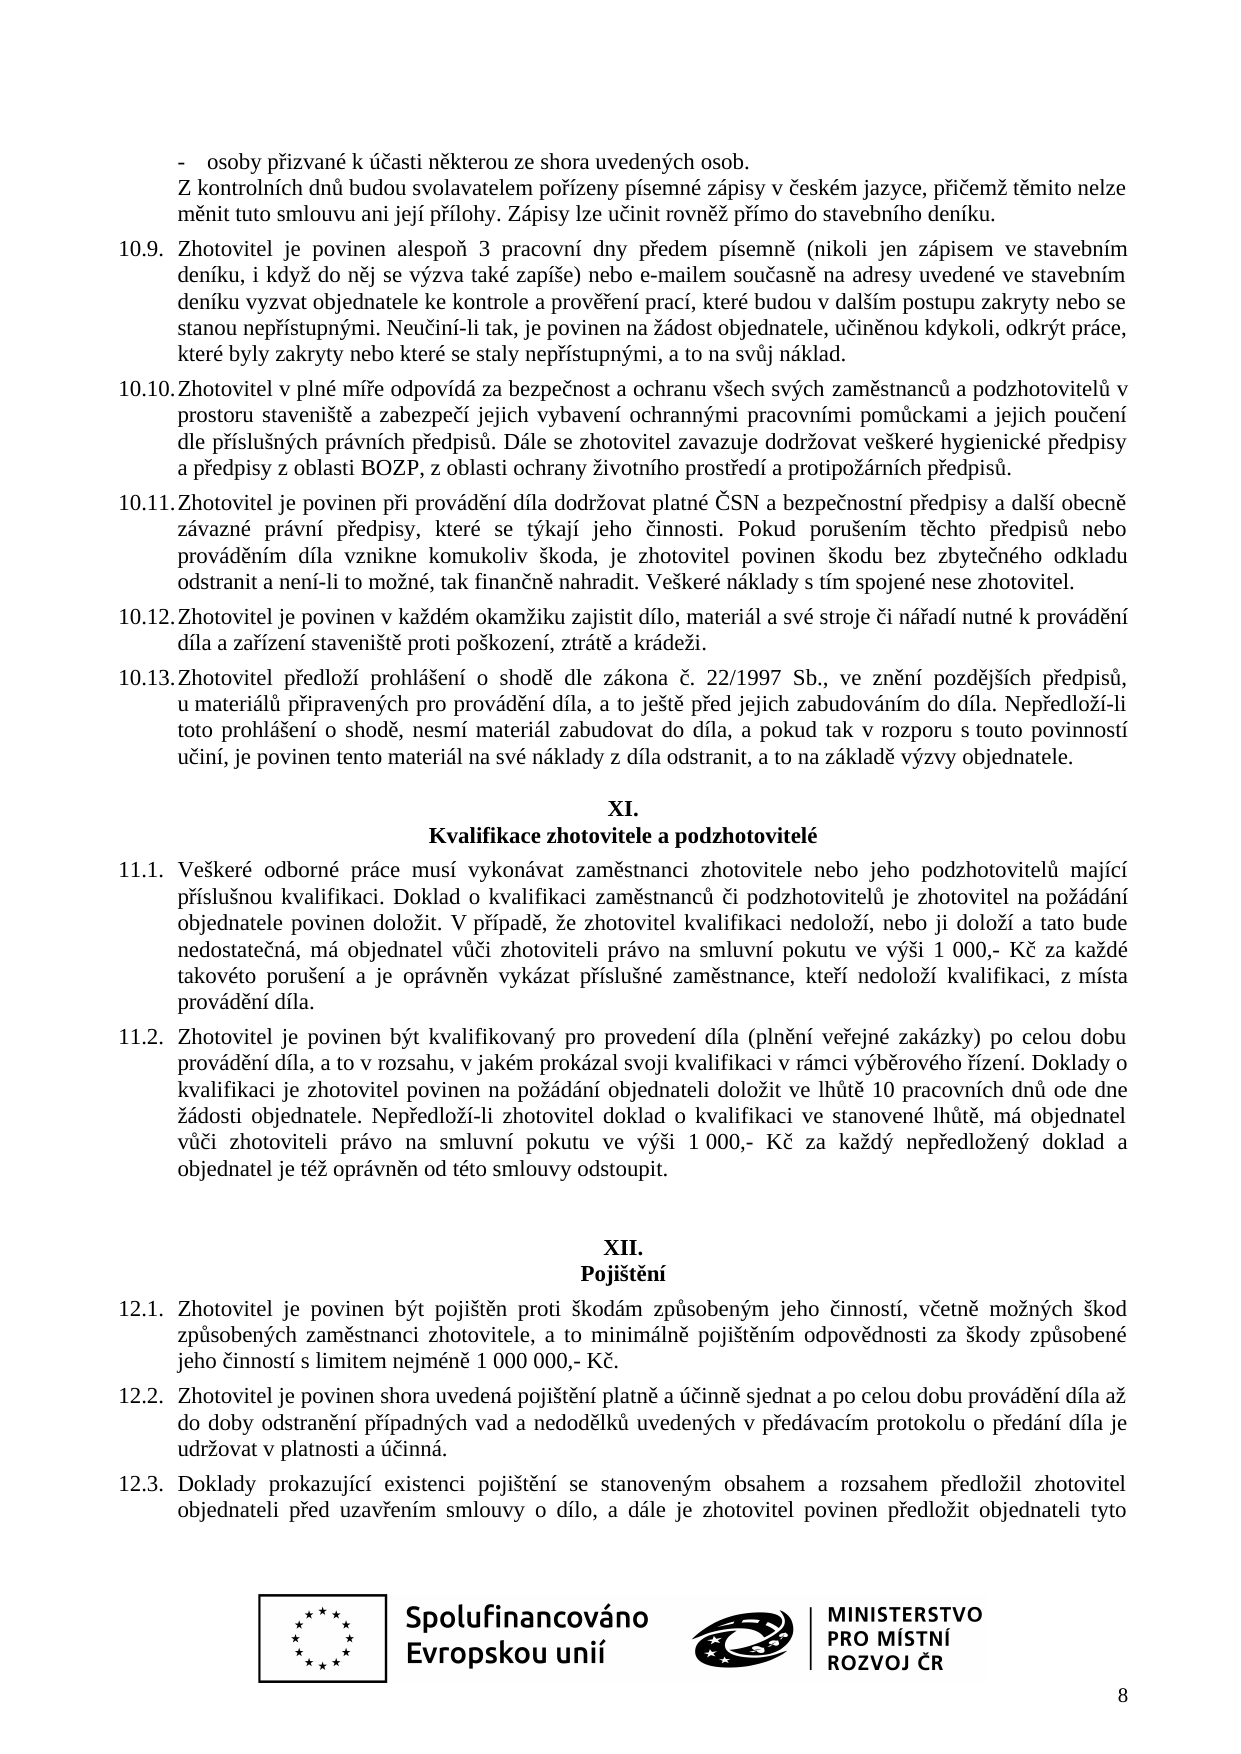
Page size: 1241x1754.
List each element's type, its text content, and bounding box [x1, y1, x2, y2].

list Zhotovitel je povinen v každém okamžiku zajistit dílo, materiál a své stroje či nářadí nutné k provádění díla a zařízení staveniště proti poškození, ztrátě a krádeži. [118, 603, 1128, 655]
list Zhotovitel je povinen alespoň 3 pracovní dny předem písemně (nikoli jen zápisem ve stavebním deníku, i když do něj se výzva také zapíše) nebo e-mailem současně na adresy uvedené ve stavebním deníku vyzvat objednatele ke kontrole a prověření prací, které budou v dalším postupu zakryty nebo se stanou nepřístupnými. Neučiní-li tak, je povinen na žádost objednatele, učiněnou kdykoli, odkrýt práce, které byly zakryty nebo které se staly nepřístupnými, a to na svůj náklad. [118, 235, 1128, 367]
list Zhotovitel je povinen při provádění díla dodržovat platné ČSN a bezpečnostní předpisy a další obecně závazné právní předpisy, které se týkají jeho činnosti. Pokud porušením těchto předpisů nebo prováděním díla vznikne komukoliv škoda, je zhotovitel povinen škodu bez zbytečného odkladu odstranit a není-li to možné, tak finančně nahradit. Veškeré náklady s tím spojené nese zhotovitel. [118, 489, 1128, 594]
list Zhotovitel je povinen shora uvedená pojištění platně a účinně sjednat a po celou dobu provádění díla až do doby odstranění případných vad a nedodělků uvedených v předávacím protokolu o předání díla je udržovat v platnosti a účinná. [118, 1382, 1128, 1461]
text Kvalifikace zhotovitele a podzhotovitelé [118, 822, 1128, 848]
text - osoby přizvané k účasti některou ze shora uvedených osob. [177, 148, 1128, 174]
list Zhotovitel předloží prohlášení o shodě dle zákona č. 22/1997 Sb., ve znění pozdějších předpisů, u materiálů připravených pro provádění díla, a to ještě před jejich zabudováním do díla. Nepředloží-li toto prohlášení o shodě, nesmí materiál zabudovat do díla, a pokud tak v rozporu s touto povinností učiní, je povinen tento materiál na své náklady z díla odstranit, a to na základě výzvy objednatele. [118, 664, 1128, 769]
picture [258, 1594, 988, 1683]
list Veškeré odborné práce musí vykonávat zaměstnanci zhotovitele nebo jeho podzhotovitelů mající příslušnou kvalifikaci. Doklad o kvalifikaci zaměstnanců či podzhotovitelů je zhotovitel na požádání objednatele povinen doložit. V případě, že zhotovitel kvalifikaci nedoloží, nebo ji doloží a tato bude nedostatečná, má objednatel vůči zhotoviteli právo na smluvní pokutu ve výši 1 000,- Kč za každé takovéto porušení a je oprávněn vykázat příslušné zaměstnance, kteří nedoloží kvalifikaci, z místa provádění díla. [118, 857, 1128, 1015]
text XI. [118, 796, 1128, 822]
text XII. [118, 1234, 1128, 1260]
list Zhotovitel v plné míře odpovídá za bezpečnost a ochranu všech svých zaměstnanců a podzhotovitelů v prostoru staveniště a zabezpečí jejich vybavení ochrannými pracovními pomůckami a jejich poučení dle příslušných právních předpisů. Dále se zhotovitel zavazuje dodržovat veškeré hygienické předpisy a předpisy z oblasti BOZP, z oblasti ochrany životního prostředí a protipožárních předpisů. [118, 375, 1128, 481]
text Pojištění [118, 1260, 1128, 1287]
list Zhotovitel je povinen být kvalifikovaný pro provedení díla (plnění veřejné zakázky) po celou dobu provádění díla, a to v rozsahu, v jakém prokázal svoji kvalifikaci v rámci výběrového řízení. Doklady o kvalifikaci je zhotovitel povinen na požádání objednateli doložit ve lhůtě 10 pracovních dnů ode dne žádosti objednatele. Nepředloží-li zhotovitel doklad o kvalifikaci ve stanovené lhůtě, má objednatel vůči zhotoviteli právo na smluvní pokutu ve výši 1 000,- Kč za každý nepředložený doklad a objednatel je též oprávněn od této smlouvy odstoupit. [118, 1023, 1128, 1181]
text Z kontrolních dnů budou svolavatelem pořízeny písemné zápisy v českém jazyce, přičemž těmito nelze měnit tuto smlouvu ani její přílohy. Zápisy lze učinit rovněž přímo do stavebního deníku. [177, 174, 1128, 227]
list Zhotovitel je povinen být pojištěn proti škodám způsobeným jeho činností, včetně možných škod způsobených zaměstnanci zhotovitele, a to minimálně pojištěním odpovědnosti za škody způsobené jeho činností s limitem nejméně 1 000 000,- Kč. [118, 1295, 1128, 1374]
